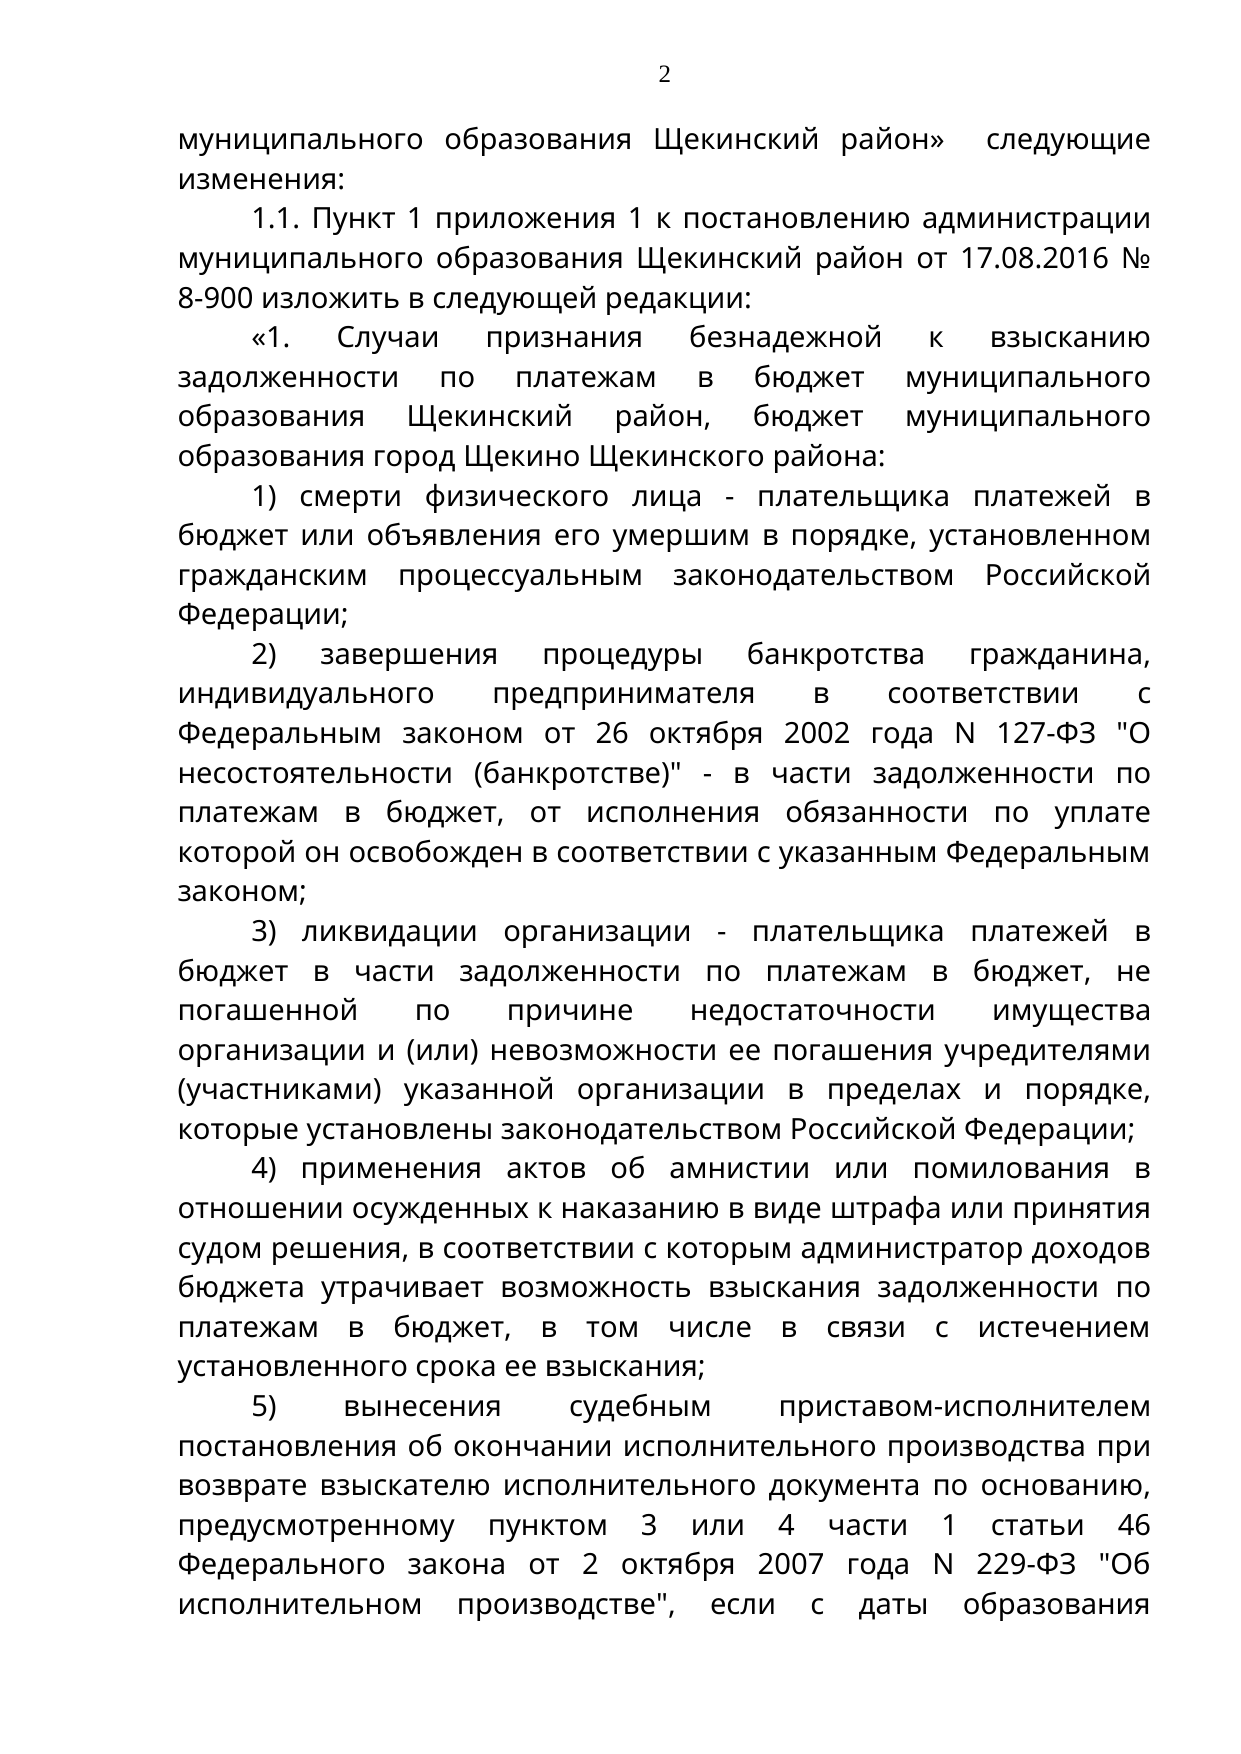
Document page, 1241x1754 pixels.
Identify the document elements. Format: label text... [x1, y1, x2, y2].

text «1. Случаи признания безнадежной к взысканию задолженности по платежам в бюджет муниципального образования Щекинский район, бюджет муниципального образования город Щекино Щекинского района: [177, 316, 1152, 474]
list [177, 118, 1152, 197]
text 2) завершения процедуры банкротства гражданина, индивидуального предпринимателя в соответствии с Федеральным законом от 26 октября 2002 года N 127-ФЗ "О несостоятельности (банкротстве)" - в части задолженности по платежам в бюджет, от исполнения обязанности по уплате которой он освобожден в соответствии с указанным Федеральным законом; [177, 633, 1152, 910]
text 1.1. Пункт 1 приложения 1 к постановлению администрации муниципального образования Щекинский район от 17.08.2016 № 8-900 изложить в следующей редакции: [177, 197, 1152, 316]
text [177, 1385, 1152, 1622]
text 1) смерти физического лица - плательщика платежей в бюджет или объявления его умершим в порядке, установленном гражданским процессуальным законодательством Российской Федерации; [177, 474, 1152, 633]
text 4) применения актов об амнистии или помилования в отношении осужденных к наказанию в виде штрафа или принятия судом решения, в соответствии с которым администратор доходов бюджета утрачивает возможность взыскания задолженности по платежам в бюджет, в том числе в связи с истечением установленного срока ее взыскания; [177, 1147, 1152, 1385]
text 3) ликвидации организации - плательщика платежей в бюджет в части задолженности по платежам в бюджет, не погашенной по причине недостаточности имущества организации и (или) невозможности ее погашения учредителями (участниками) указанной организации в пределах и порядке, которые установлены законодательством Российской Федерации; [177, 910, 1152, 1147]
